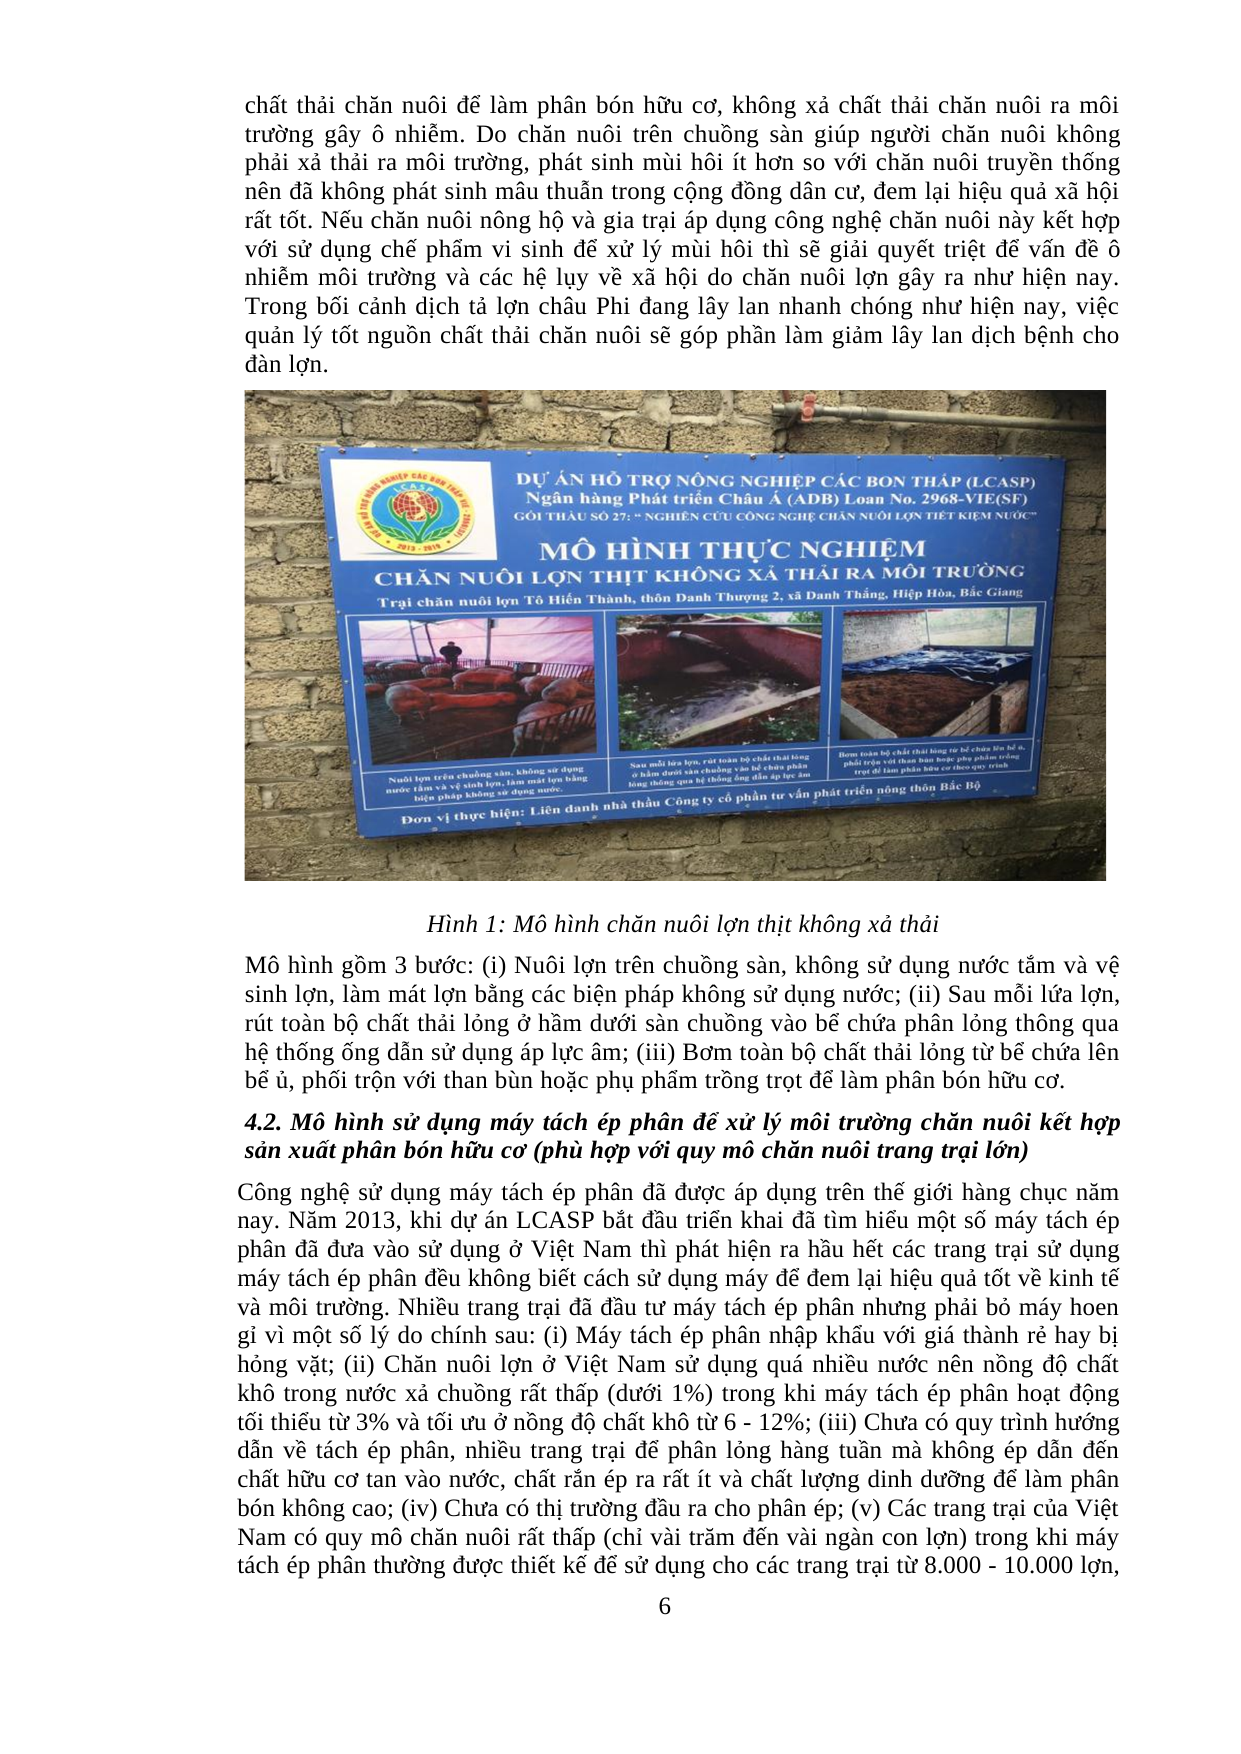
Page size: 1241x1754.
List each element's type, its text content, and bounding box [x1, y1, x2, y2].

text 4.2. Mô hình sử dụng máy tách ép phân để xử lý môi trường chăn nuôi kết hợp sản xuất phân bón hữu cơ (phù hợp với quy mô chăn nuôi trang trại lớn) [244, 1107, 1122, 1164]
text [244, 90, 1122, 377]
text Mô hình gồm 3 bước: (i) Nuôi lợn trên chuồng sàn, không sử dụng nước tắm và vệ sinh lợn, làm mát lợn bằng các biện pháp không sử dụng nước; (ii) Sau mỗi lứa lợn, rút toàn bộ chất thải lỏng ở hầm dưới sàn chuồng vào bể chứa phân lỏng thông qua hệ thống ống dẫn sử dụng áp lực âm; (iii) Bơm toàn bộ chất thải lỏng từ bể chứa lên bể ủ, phối trộn với than bùn hoặc phụ phẩm trồng trọt để làm phân bón hữu cơ. [244, 950, 1122, 1094]
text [237, 1177, 1122, 1579]
text Hình 1: Mô hình chăn nuôi lợn thịt không xả thải [244, 909, 1122, 938]
picture [244, 390, 1107, 881]
